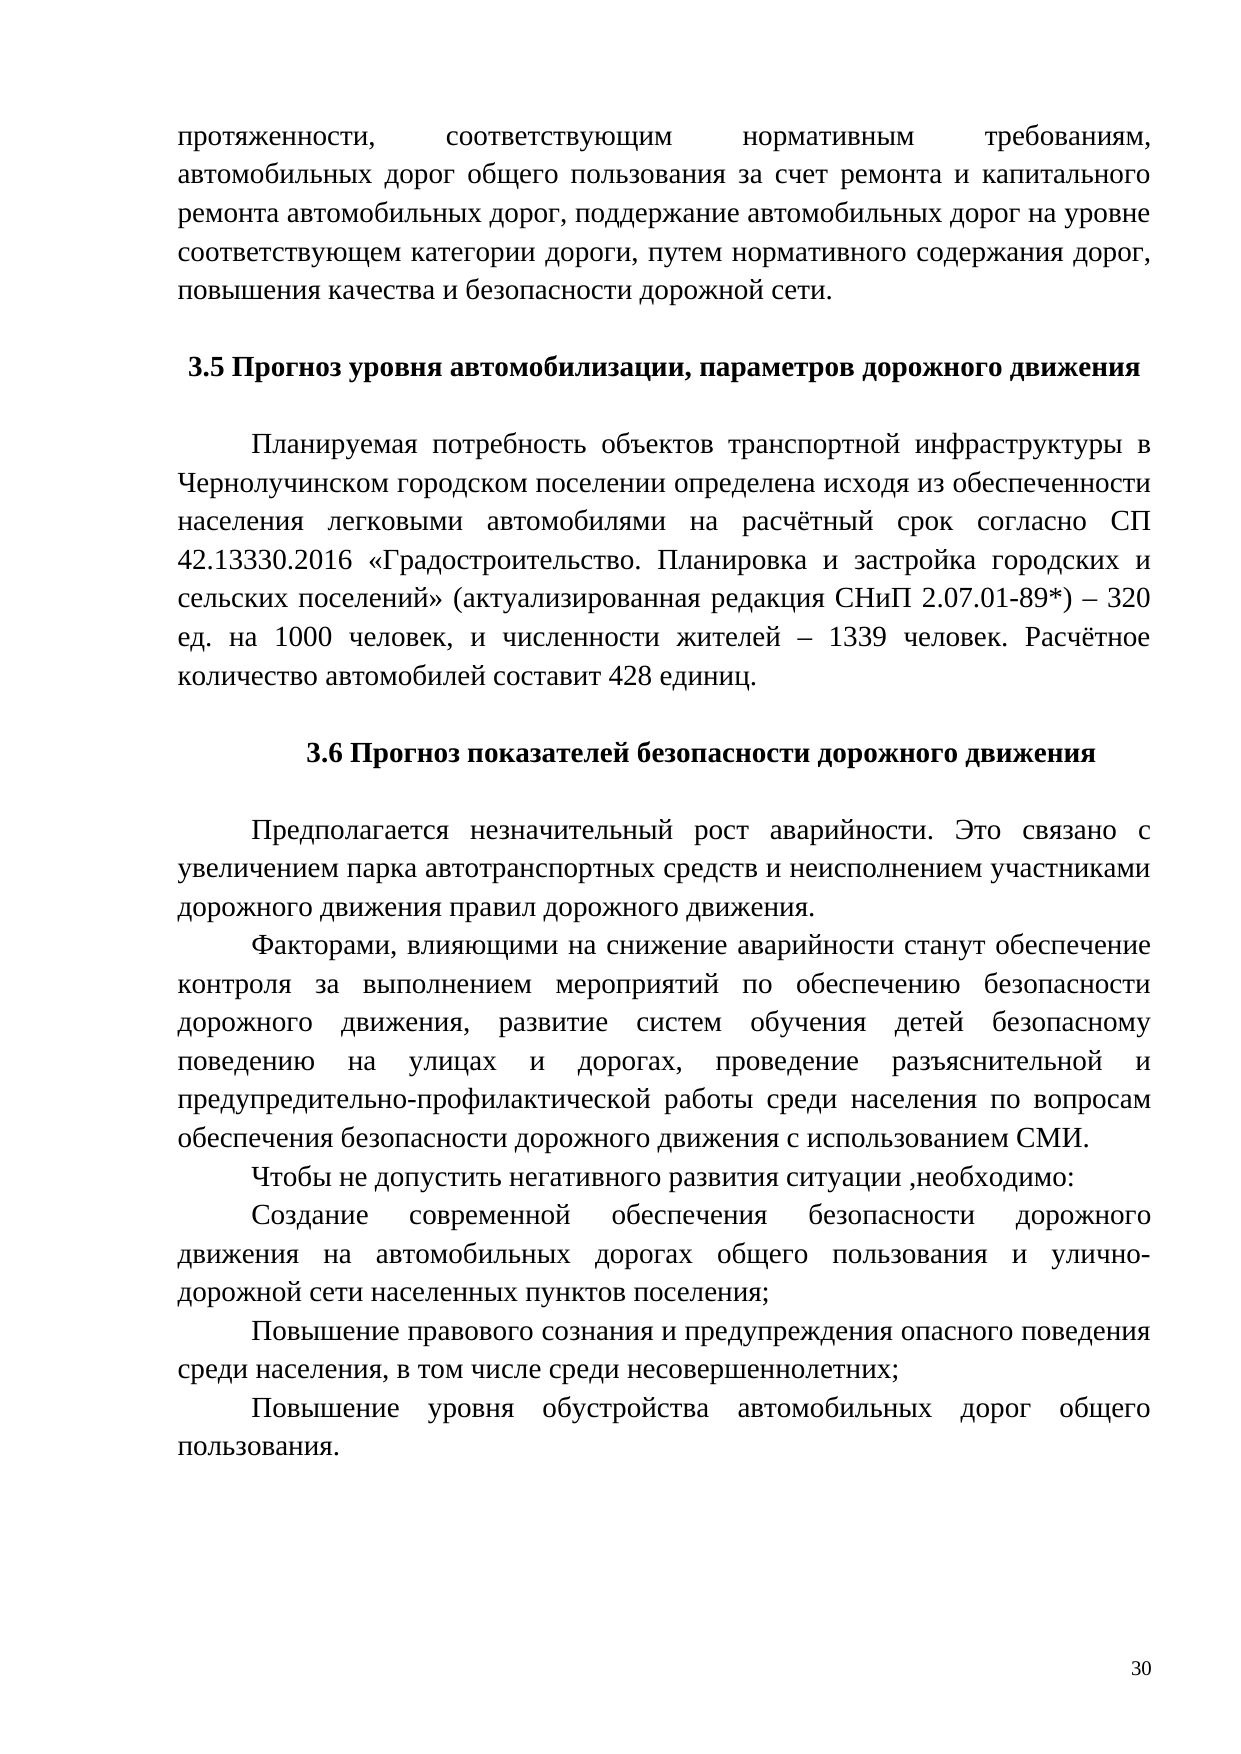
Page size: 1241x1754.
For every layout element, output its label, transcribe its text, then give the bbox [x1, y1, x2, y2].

text Повышение уровня обустройства автомобильных дорог общего пользования. [177, 1390, 1152, 1462]
text Чтобы не допустить негативного развития ситуации ,необходимо: [177, 1159, 1152, 1192]
text Предполагается незначительный рост аварийности. Это связано с увеличением парка автотранспортных средств и неисполнением участниками дорожного движения правил дорожного движения. [177, 812, 1152, 922]
text Создание современной обеспечения безопасности дорожного движения на автомобильных дорогах общего пользования и улично-дорожной сети населенных пунктов поселения; [177, 1197, 1152, 1308]
text Планируемая потребность объектов транспортной инфраструктуры в Чернолучинском городском поселении определена исходя из обеспеченности населения легковыми автомобилями на расчётный срок согласно СП 42.13330.2016 «Градостроительство. Планировка и застройка городских и сельских поселений» (актуализированная редакция СНиП 2.07.01-89*) – 320 ед. на 1000 человек, и численности жителей – 1339 человек. Расчётное количество автомобилей составит 428 единиц. [177, 426, 1152, 691]
text Факторами, влияющими на снижение аварийности станут обеспечение контроля за выполнением мероприятий по обеспечению безопасности дорожного движения, развитие систем обучения детей безопасному поведению на улицах и дорогах, проведение разъяснительной и предупредительно-профилактической работы среди населения по вопросам обеспечения безопасности дорожного движения с использованием СМИ. [177, 927, 1152, 1154]
text 3.6 Прогноз показателей безопасности дорожного движения [177, 735, 1152, 768]
text 3.5 Прогноз уровня автомобилизации, параметров дорожного движения [177, 349, 1152, 383]
text Повышение правового сознания и предупреждения опасного поведения среди населения, в том числе среди несовершеннолетних; [177, 1313, 1152, 1385]
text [177, 118, 1152, 306]
